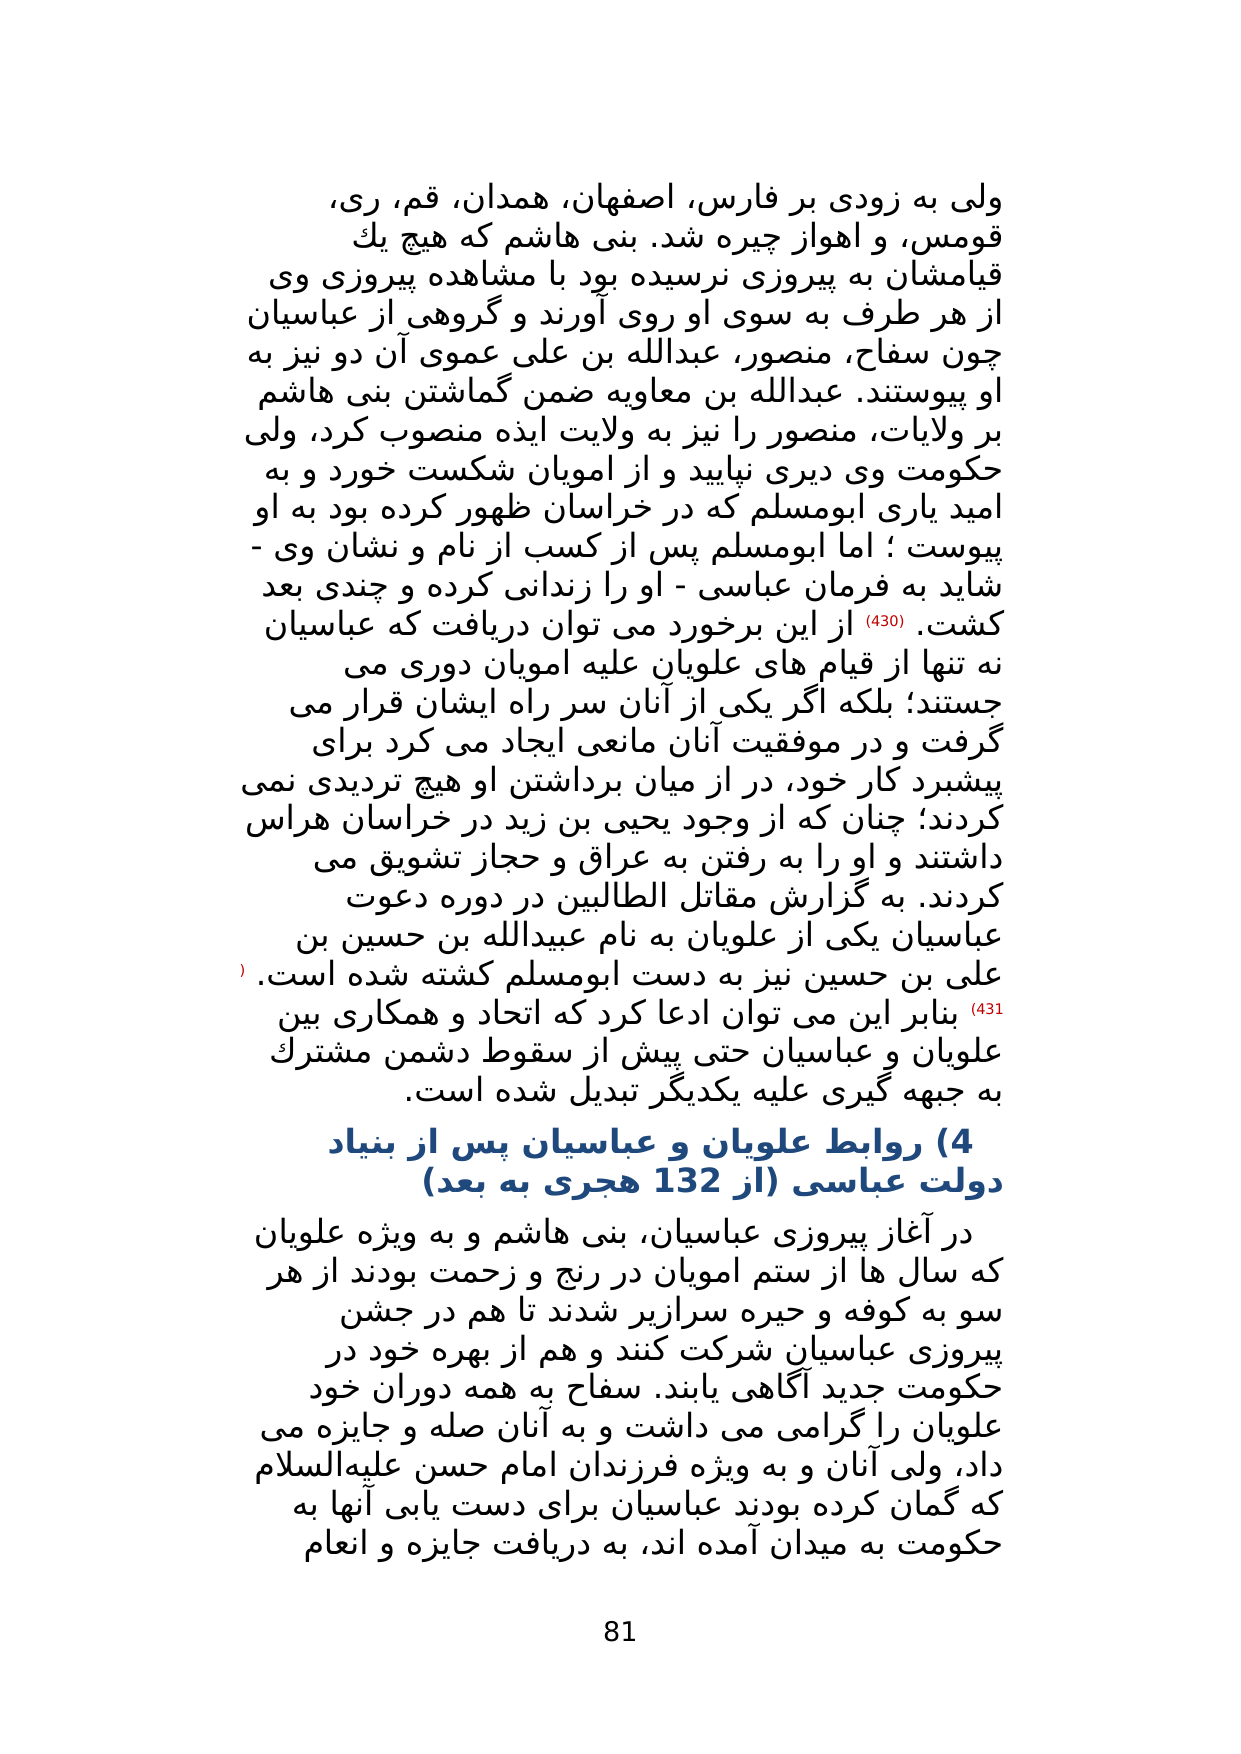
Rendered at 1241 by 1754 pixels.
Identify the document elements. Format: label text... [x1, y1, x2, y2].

subtitle 4) روابط علويان و عباسيان پس از بنياد دولت عباسى (از 132 هجرى به بعد) [236, 1122, 1004, 1200]
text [236, 177, 1004, 1110]
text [236, 1212, 1004, 1562]
